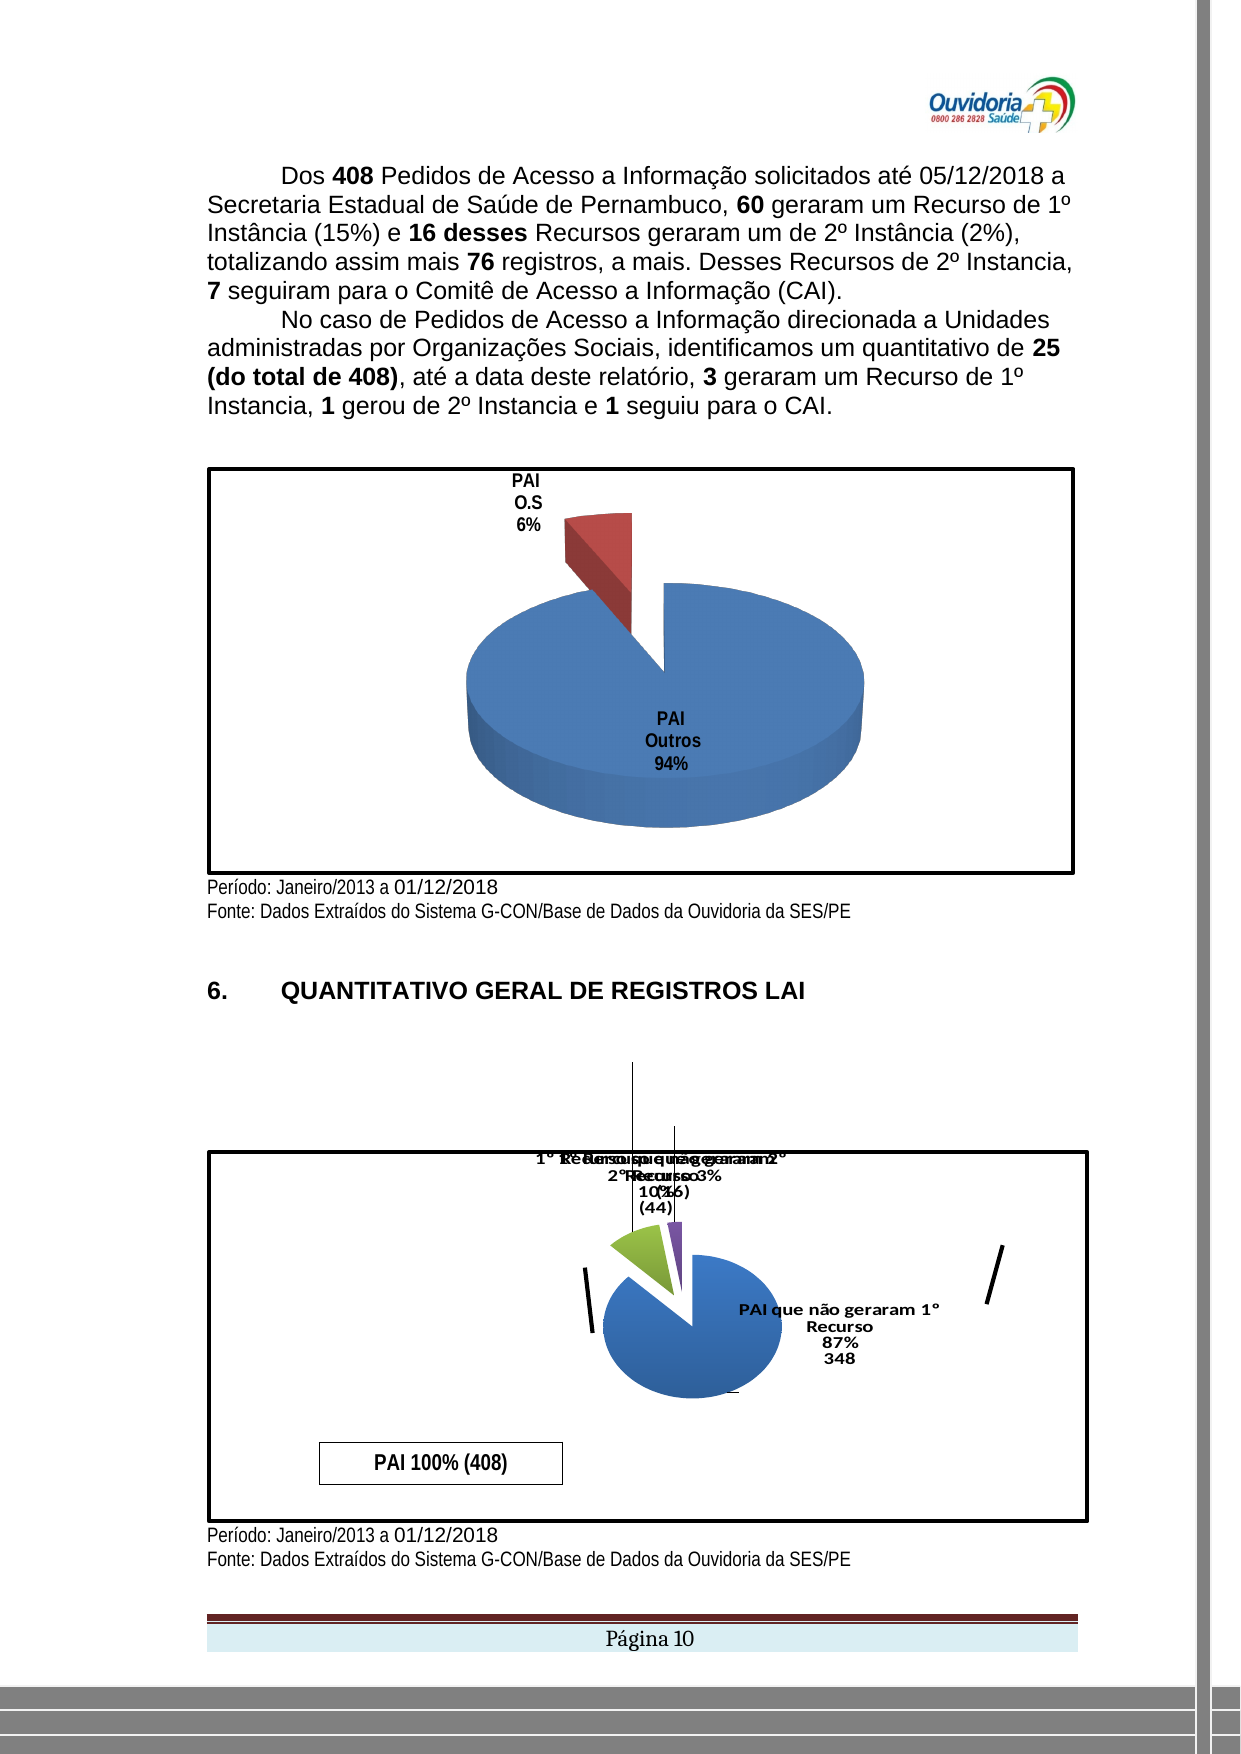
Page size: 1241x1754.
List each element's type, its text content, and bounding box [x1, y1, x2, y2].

text Fonte: Dados Extraídos do Sistema G-CON/Base de Dados da Ouvidoria da SES/PE [207, 899, 1078, 923]
picture [924, 73, 1078, 133]
text No caso de Pedidos de Acesso a Informação direcionada a Unidades administradas por Organizações Sociais, identificamos um quantitativo de 25 (do total de 408), até a data deste relatório, 3 geraram um Recurso de 1º Instancia, 1 gerou de 2º Instancia e 1 seguiu para o CAI. [207, 305, 1078, 420]
subtitle 6. QUANTITATIVO GERAL DE REGISTROS LAI [207, 976, 1078, 1005]
text Fonte: Dados Extraídos do Sistema G-CON/Base de Dados da Ouvidoria da SES/PE [207, 1547, 1078, 1571]
text Período: Janeiro/2013 a 01/12/2018 [207, 1523, 1078, 1547]
text Dos 408 Pedidos de Acesso a Informação solicitados até 05/12/2018 a Secretaria Estadual de Saúde de Pernambuco, 60 geraram um Recurso de 1º Instância (15%) e 16 desses Recursos geraram um de 2º Instância (2%), totalizando assim mais 76 registros, a mais. Desses Recursos de 2º Instancia, 7 seguiram para o Comitê de Acesso a Informação (CAI). [207, 161, 1078, 305]
text Período: Janeiro/2013 a 01/12/2018 [207, 875, 1078, 899]
